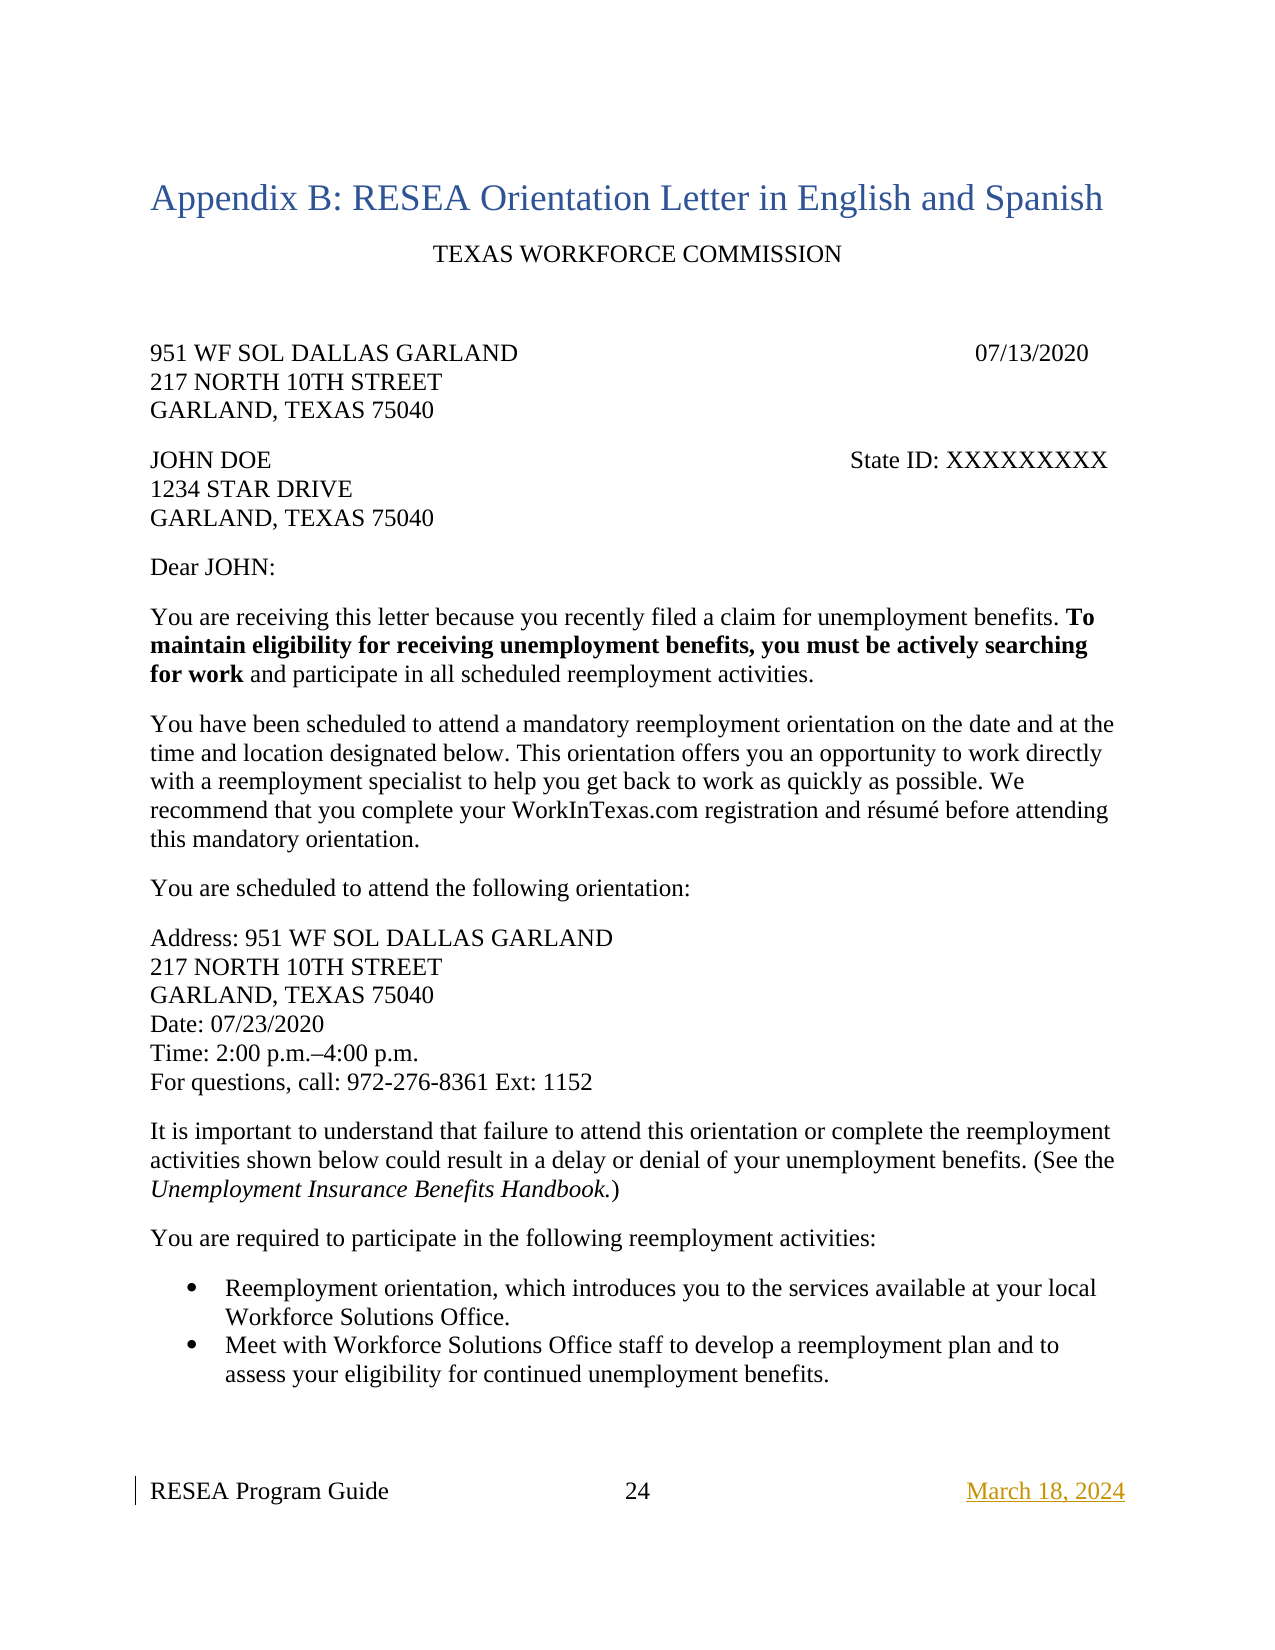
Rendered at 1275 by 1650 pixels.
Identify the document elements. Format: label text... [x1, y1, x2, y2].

text GARLAND, TEXAS 75040 [150, 396, 1125, 424]
text 217 NORTH 10TH STREET [150, 367, 1125, 396]
text You are scheduled to attend the following orientation: [150, 873, 1125, 902]
text You are receiving this letter because you recently filed a claim for unemployment benefits. To maintain eligibility for receiving unemployment benefits, you must be actively searching for work and participate in all scheduled reemployment activities. [150, 602, 1125, 688]
text Date: 07/23/2020 [150, 1009, 1125, 1038]
text GARLAND, TEXAS 75040 [150, 503, 1125, 531]
text GARLAND, TEXAS 75040 [150, 981, 1125, 1009]
text 951 WF SOL DALLAS GARLAND 07/13/2020 [150, 338, 1125, 367]
list Meet with Workforce Solutions Office staff to develop a reemployment plan and to assess your eligibility for continued unemployment benefits. [187, 1331, 1125, 1388]
text You are required to participate in the following reemployment activities: [150, 1223, 1125, 1252]
text For questions, call: 972-276-8361 Ext: 1152 [150, 1067, 1125, 1096]
text It is important to understand that failure to attend this orientation or complete the reemployment activities shown below could result in a delay or denial of your unemployment benefits. (See the Unemployment Insurance Benefits Handbook.) [150, 1116, 1125, 1203]
text JOHN DOE State ID: XXXXXXXXX [150, 445, 1125, 474]
text TEXAS WORKFORCE COMMISSION [150, 239, 1125, 268]
list Reemployment orientation, which introduces you to the services available at your local Workforce Solutions Office. [187, 1273, 1125, 1331]
text You have been scheduled to attend a mandatory reemployment orientation on the date and at the time and location designated below. This orientation offers you an opportunity to work directly with a reemployment specialist to help you get back to work as quickly as possible. We recommend that you complete your WorkInTexas.com registration and résumé before attending this mandatory orientation. [150, 709, 1125, 853]
text Dear JOHN: [150, 552, 1125, 581]
text 217 NORTH 10TH STREET [150, 952, 1125, 981]
text Time: 2:00 p.m.–4:00 p.m. [150, 1038, 1125, 1067]
subtitle Appendix B: RESEA Orientation Letter in English and Spanish [150, 175, 1125, 218]
text 1234 STAR DRIVE [150, 474, 1125, 503]
text Address: 951 WF SOL DALLAS GARLAND [150, 923, 1125, 952]
